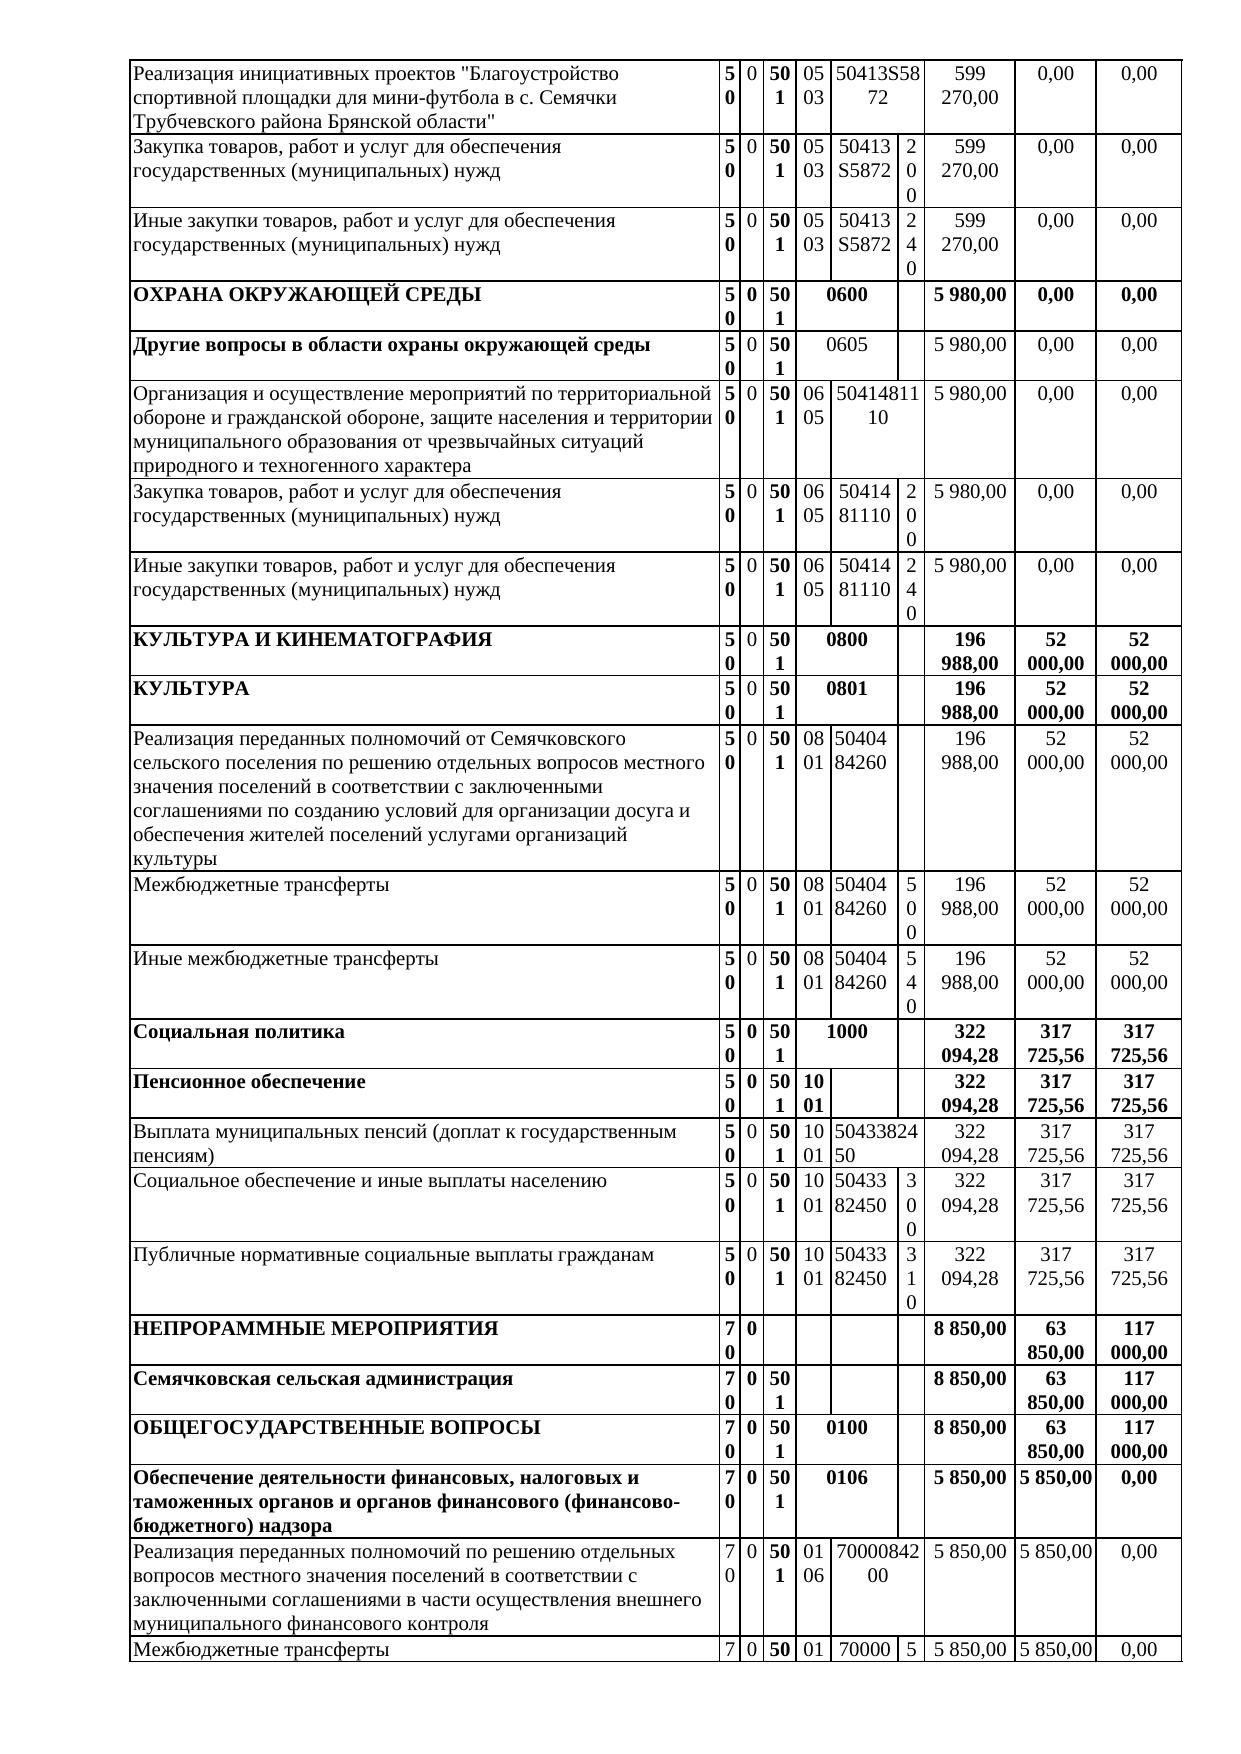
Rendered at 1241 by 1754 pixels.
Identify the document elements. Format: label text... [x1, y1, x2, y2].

table_cell 5043382450 [832, 1168, 897, 1241]
table_cell 63 850,00 [1016, 1316, 1095, 1364]
table_cell 0503 [797, 61, 830, 133]
table_cell Реализация инициативных проектов "Благоустройство спортивной площадки для мини-футбола в с. Семячки Трубчевского района Брянской области" [131, 61, 719, 133]
table_cell 0800 [797, 627, 897, 675]
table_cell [131, 1637, 719, 1661]
table_cell 501 [764, 1465, 795, 1537]
table_cell 501 [764, 1415, 795, 1463]
table_cell 240 [899, 553, 924, 625]
table_cell [764, 1316, 795, 1364]
table_cell Выплата муниципальных пенсий (доплат к государственным пенсиям) [131, 1119, 719, 1167]
table_cell 52 000,00 [1016, 872, 1095, 944]
table_cell 0,00 [1097, 332, 1181, 380]
table_cell 50 [720, 1242, 739, 1314]
table_cell 5 850,00 [1016, 1465, 1095, 1537]
table_cell 63 850,00 [1016, 1415, 1095, 1463]
table_cell 501 [764, 381, 795, 477]
table_cell 50 [720, 676, 739, 724]
table_cell 0 [741, 946, 763, 1018]
table_cell КУЛЬТУРА И КИНЕМАТОГРАФИЯ [131, 627, 719, 675]
table_cell 5 980,00 [925, 381, 1014, 477]
table_cell [899, 676, 924, 724]
table_cell 50 [720, 61, 739, 133]
table_cell 0,00 [1097, 1637, 1181, 1661]
table_cell 50 [720, 479, 739, 551]
table_cell 200 [899, 479, 924, 551]
table_cell 0 [741, 282, 763, 330]
table_cell 501 [764, 553, 795, 625]
table_cell 50 [720, 1069, 739, 1117]
table_cell 501 [764, 676, 795, 724]
table_cell 70 [720, 1415, 739, 1463]
table_cell 0,00 [1016, 61, 1095, 133]
table_cell 322 094,28 [925, 1069, 1014, 1117]
table_cell 0 [741, 627, 763, 675]
table_cell 501 [764, 1637, 795, 1661]
table_cell Семячковская сельская администрация [131, 1366, 719, 1414]
table_cell 50 [720, 208, 739, 280]
table_cell [899, 282, 924, 330]
table_cell 501 [764, 627, 795, 675]
table_cell 63 850,00 [1016, 1366, 1095, 1414]
table_cell 117 000,00 [1097, 1366, 1181, 1414]
table_cell 0 [741, 1242, 763, 1314]
table_cell 50 [720, 332, 739, 380]
table_cell 0,00 [1097, 208, 1181, 280]
table_cell 310 [899, 1242, 924, 1314]
table_cell 52 000,00 [1097, 946, 1181, 1018]
table_cell 0 [741, 208, 763, 280]
table_cell 500 [899, 1637, 924, 1661]
table_cell 0,00 [1097, 381, 1181, 477]
table_cell 0106 [797, 1637, 830, 1661]
table_cell 5 980,00 [925, 282, 1014, 330]
table_cell 322 094,28 [925, 1020, 1014, 1067]
table_cell 52 000,00 [1097, 627, 1181, 675]
table_cell 50 [720, 726, 739, 870]
table_cell 0 [741, 1415, 763, 1463]
table_cell 0106 [797, 1465, 897, 1537]
table_cell 317 725,56 [1097, 1168, 1181, 1241]
table_cell Иные межбюджетные трансферты [131, 946, 719, 1018]
table_cell [797, 1366, 830, 1414]
table_cell Реализация переданных полномочий по решению отдельных вопросов местного значения поселений в соответствии с заключенными соглашениями в части осуществления внешнего муниципального финансового контроля [131, 1539, 719, 1635]
table_cell НЕПРОРАММНЫЕ МЕРОПРИЯТИЯ [131, 1316, 719, 1364]
table_cell 0100 [797, 1415, 897, 1463]
table_cell Реализация переданных полномочий от Семячковского сельского поселения по решению отдельных вопросов местного значения поселений в соответствии с заключенными соглашениями по созданию условий для организации досуга и обеспечения жителей поселений услугами организаций культуры [131, 726, 719, 870]
table_cell 5 980,00 [925, 553, 1014, 625]
table_cell 50 [720, 627, 739, 675]
table_cell 52 000,00 [1097, 726, 1181, 870]
table_cell 5 850,00 [925, 1637, 1014, 1661]
table_cell 50 [720, 282, 739, 330]
table_cell 501 [764, 479, 795, 551]
table_cell 50 [720, 946, 739, 1018]
table_cell 0106 [797, 1539, 830, 1635]
table_cell 70 [720, 1539, 739, 1635]
table_cell 501 [764, 1539, 795, 1635]
table_cell 0605 [797, 553, 830, 625]
table_cell ОБЩЕГОСУДАРСТВЕННЫЕ ВОПРОСЫ [131, 1415, 719, 1463]
table_cell 300 [899, 1168, 924, 1241]
table_cell 0 [741, 1168, 763, 1241]
table_cell 50 [720, 1168, 739, 1241]
table_cell [899, 1316, 924, 1364]
table_cell 0801 [797, 872, 830, 944]
table_cell [899, 1020, 924, 1067]
table_cell 5041481110 [832, 553, 897, 625]
table_cell 599 270,00 [925, 135, 1014, 207]
table_cell 240 [899, 208, 924, 280]
table_cell Пенсионное обеспечение [131, 1069, 719, 1117]
table_cell 0605 [797, 381, 830, 477]
table_cell 0,00 [1097, 135, 1181, 207]
table_cell 200 [899, 135, 924, 207]
table_cell 0 [741, 1366, 763, 1414]
table_cell Межбюджетные трансферты [131, 872, 719, 944]
table_cell 501 [764, 1020, 795, 1067]
table_cell 317 725,56 [1097, 1069, 1181, 1117]
table_cell 0,00 [1016, 332, 1095, 380]
table_cell 317 725,56 [1016, 1168, 1095, 1241]
table_cell 196 988,00 [925, 726, 1014, 870]
table_cell 0 [741, 1069, 763, 1117]
table_cell 0,00 [1097, 479, 1181, 551]
table_cell 70 [720, 1316, 739, 1364]
table_cell 0801 [797, 726, 830, 870]
table_cell 0,00 [1097, 1465, 1181, 1537]
table_cell 8 850,00 [925, 1415, 1014, 1463]
table_cell 50413S5872 [832, 135, 897, 207]
table_cell 5 850,00 [925, 1539, 1014, 1635]
table_cell Иные закупки товаров, работ и услуг для обеспечения государственных (муниципальных) нужд [131, 553, 719, 625]
table_cell 0 [741, 135, 763, 207]
table_cell 0 [741, 1465, 763, 1537]
table_cell 501 [764, 208, 795, 280]
table_cell 0 [741, 61, 763, 133]
table_cell Социальное обеспечение и иные выплаты населению [131, 1168, 719, 1241]
table_cell 5 980,00 [925, 332, 1014, 380]
table_cell 0,00 [1016, 208, 1095, 280]
table_cell 0801 [797, 946, 830, 1018]
table_cell 0605 [797, 332, 897, 380]
table_cell 50 [720, 135, 739, 207]
table_cell 0 [741, 332, 763, 380]
table_cell ОХРАНА ОКРУЖАЮЩЕЙ СРЕДЫ [131, 282, 719, 330]
table_cell 501 [764, 872, 795, 944]
table_cell 117 000,00 [1097, 1316, 1181, 1364]
table_cell КУЛЬТУРА [131, 676, 719, 724]
table_cell 196 988,00 [925, 946, 1014, 1018]
table_cell 7000084200 [832, 1539, 924, 1635]
table_cell 50 [720, 1119, 739, 1167]
table_cell 7000084200 [832, 1637, 897, 1661]
table_cell 0 [741, 1119, 763, 1167]
table_cell 599 270,00 [925, 61, 1014, 133]
table_cell 196 988,00 [925, 872, 1014, 944]
table_cell 52 000,00 [1097, 676, 1181, 724]
table_cell 501 [764, 1366, 795, 1414]
table_cell 0503 [797, 135, 830, 207]
table_cell 5 850,00 [925, 1465, 1014, 1537]
table_cell 52 000,00 [1016, 946, 1095, 1018]
table_cell 0600 [797, 282, 897, 330]
table_cell 322 094,28 [925, 1119, 1014, 1167]
table_cell [899, 1465, 924, 1537]
table_cell 0 [741, 381, 763, 477]
table_cell 501 [764, 1069, 795, 1117]
table_cell 5040484260 [832, 726, 897, 870]
table_cell 1000 [797, 1020, 897, 1067]
table_cell 1001 [797, 1168, 830, 1241]
table_cell 599 270,00 [925, 208, 1014, 280]
table_cell 317 725,56 [1097, 1119, 1181, 1167]
table_cell 50413S5872 [832, 61, 924, 133]
table_cell 0 [741, 676, 763, 724]
table_cell Закупка товаров, работ и услуг для обеспечения государственных (муниципальных) нужд [131, 479, 719, 551]
table_cell 500 [899, 872, 924, 944]
table_cell Организация и осуществление мероприятий по территориальной обороне и гражданской обороне, защите населения и территории муниципального образования от чрезвычайных ситуаций природного и техногенного характера [131, 381, 719, 477]
table_cell 0 [741, 1020, 763, 1067]
table_cell Публичные нормативные социальные выплаты гражданам [131, 1242, 719, 1314]
table_cell [899, 1366, 924, 1414]
table_cell 501 [764, 1168, 795, 1241]
table_cell 540 [899, 946, 924, 1018]
table_cell 5043382450 [832, 1119, 924, 1167]
table_cell 501 [764, 332, 795, 380]
table_cell 196 988,00 [925, 676, 1014, 724]
table_cell 5043382450 [832, 1242, 897, 1314]
table_cell 52 000,00 [1016, 676, 1095, 724]
table_cell 0,00 [1097, 1539, 1181, 1635]
table_cell 70 [720, 1366, 739, 1414]
table_cell 0 [741, 872, 763, 944]
table_cell 322 094,28 [925, 1168, 1014, 1241]
table_cell 0 [741, 726, 763, 870]
table_cell [899, 1069, 924, 1117]
table_cell 0 [741, 1539, 763, 1635]
table_cell 196 988,00 [925, 627, 1014, 675]
table_cell 0,00 [1016, 282, 1095, 330]
table_cell 70 [720, 1465, 739, 1537]
table_cell 52 000,00 [1016, 627, 1095, 675]
table_cell 322 094,28 [925, 1242, 1014, 1314]
table_cell 0,00 [1016, 479, 1095, 551]
table_cell 501 [764, 726, 795, 870]
table_cell 50413S5872 [832, 208, 897, 280]
table_cell 317 725,56 [1016, 1242, 1095, 1314]
table_cell 0801 [797, 676, 897, 724]
table_cell 0,00 [1016, 135, 1095, 207]
table_cell 501 [764, 1242, 795, 1314]
table_cell Социальная политика [131, 1020, 719, 1067]
table_cell 0,00 [1016, 553, 1095, 625]
table_cell Другие вопросы в области охраны окружающей среды [131, 332, 719, 380]
table_cell [899, 726, 924, 870]
table_cell 1001 [797, 1242, 830, 1314]
table_cell 50 [720, 1020, 739, 1067]
table_cell 0 [741, 1637, 763, 1661]
table_cell 50 [720, 872, 739, 944]
table_cell [899, 1415, 924, 1463]
table_cell [899, 627, 924, 675]
table_cell 52 000,00 [1016, 726, 1095, 870]
table_cell 501 [764, 1119, 795, 1167]
table_cell 5 980,00 [925, 479, 1014, 551]
table_cell 317 725,56 [1097, 1242, 1181, 1314]
table_cell 0,00 [1097, 282, 1181, 330]
table_cell Обеспечение деятельности финансовых, налоговых и таможенных органов и органов финансового (финансово-бюджетного) надзора [131, 1465, 719, 1537]
table_cell 5041481110 [832, 479, 897, 551]
table_cell 8 850,00 [925, 1316, 1014, 1364]
table_cell 0503 [797, 208, 830, 280]
table_cell 117 000,00 [1097, 1415, 1181, 1463]
table_cell 0 [741, 479, 763, 551]
table_cell [797, 1316, 830, 1364]
table_cell 5041481110 [832, 381, 924, 477]
table_cell 0 [741, 1316, 763, 1364]
table_cell 0 [741, 553, 763, 625]
table_cell 1001 [797, 1119, 830, 1167]
table_cell 52 000,00 [1097, 872, 1181, 944]
table_cell 0,00 [1097, 61, 1181, 133]
table_cell 501 [764, 282, 795, 330]
table_cell 5040484260 [832, 946, 897, 1018]
table_cell 317 725,56 [1016, 1119, 1095, 1167]
table_cell 8 850,00 [925, 1366, 1014, 1414]
table_cell 501 [764, 135, 795, 207]
table_cell 317 725,56 [1097, 1020, 1181, 1067]
table_cell 50 [720, 381, 739, 477]
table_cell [131, 135, 719, 207]
table_cell 5040484260 [832, 872, 897, 944]
table_cell 50 [720, 553, 739, 625]
table_cell 501 [764, 946, 795, 1018]
table_cell 70 [720, 1637, 739, 1661]
table_cell [832, 1366, 897, 1414]
table_cell 0,00 [1016, 381, 1095, 477]
table_cell 501 [764, 61, 795, 133]
table_cell 317 725,56 [1016, 1020, 1095, 1067]
table_cell [832, 1316, 897, 1364]
table_cell 5 850,00 [1016, 1539, 1095, 1635]
table_cell 317 725,56 [1016, 1069, 1095, 1117]
table_cell 5 850,00 [1016, 1637, 1095, 1661]
table_cell [832, 1069, 897, 1117]
table_cell 0605 [797, 479, 830, 551]
table_cell [899, 332, 924, 380]
table_cell 0,00 [1097, 553, 1181, 625]
table_cell 1001 [797, 1069, 830, 1117]
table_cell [131, 208, 719, 280]
